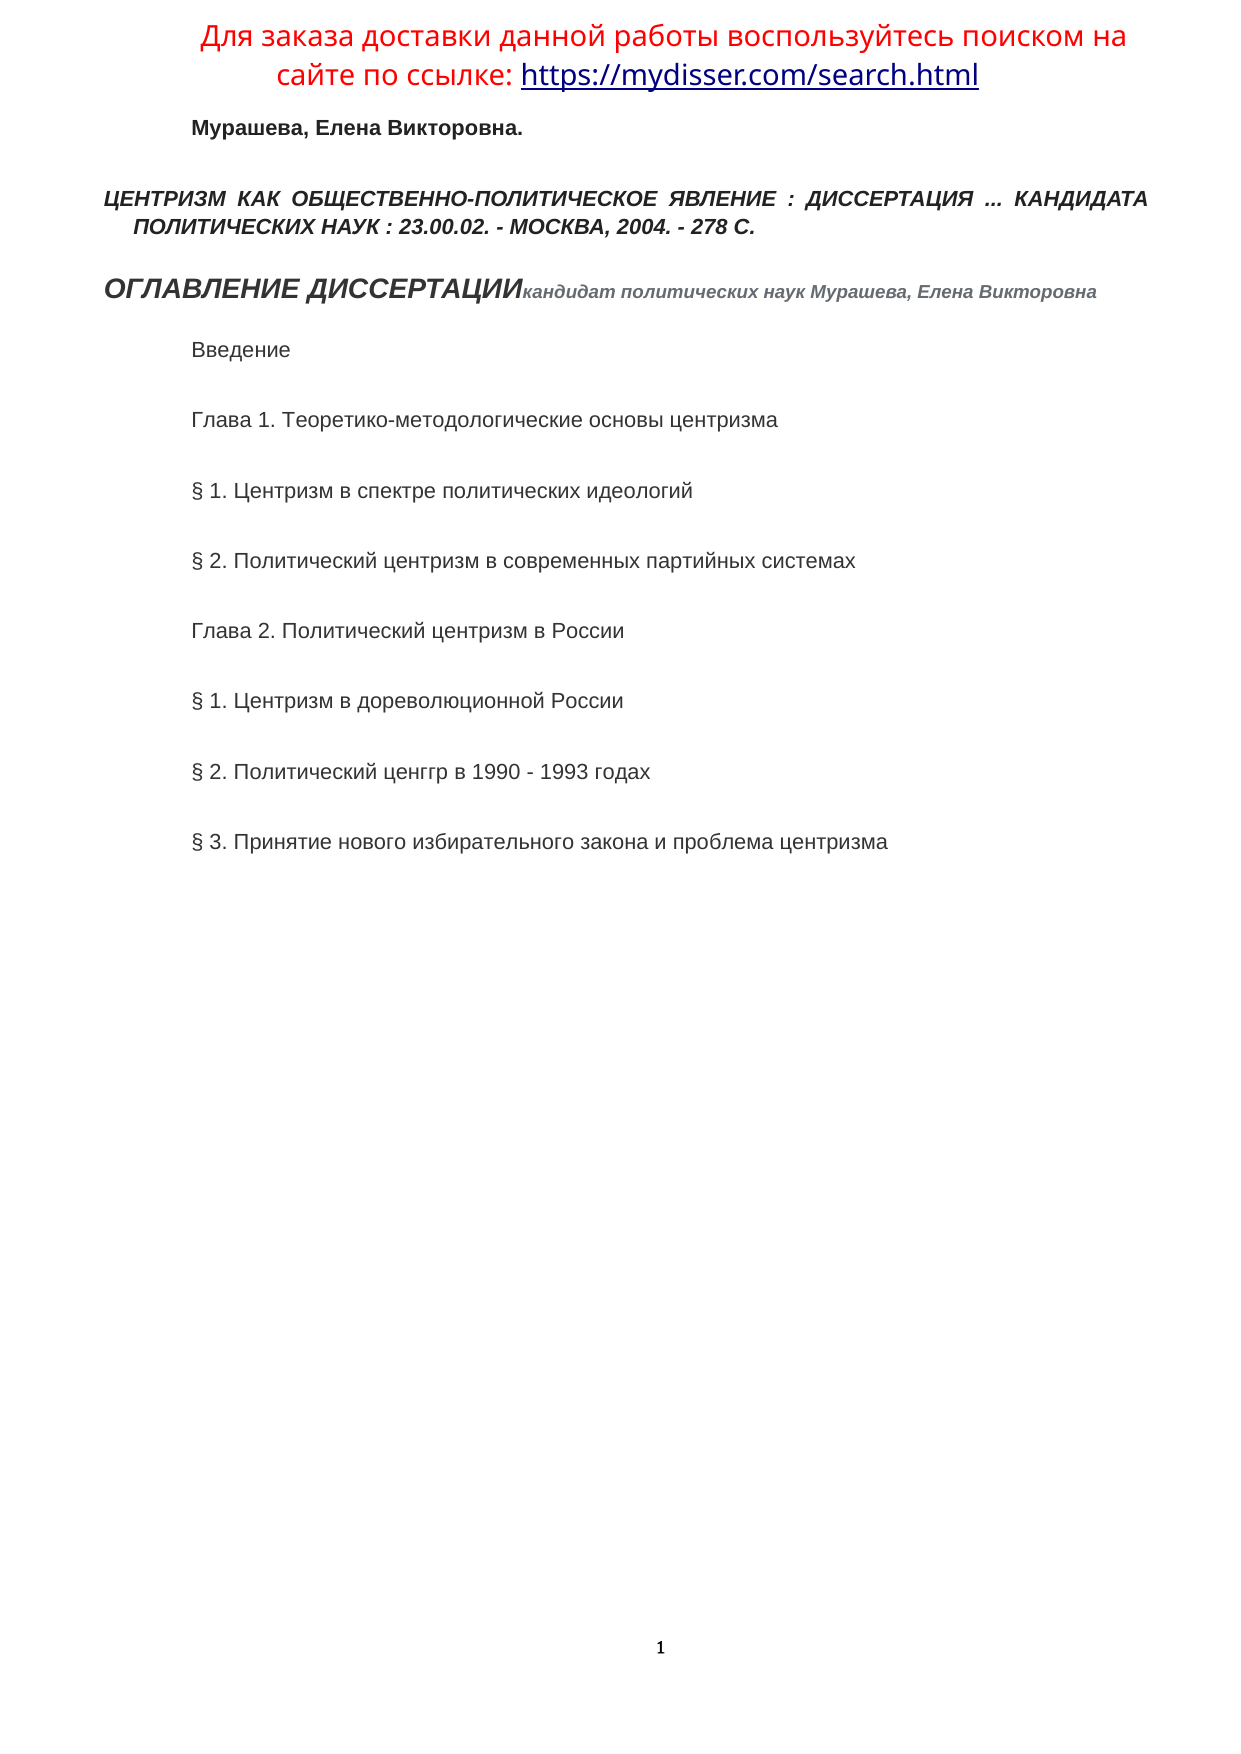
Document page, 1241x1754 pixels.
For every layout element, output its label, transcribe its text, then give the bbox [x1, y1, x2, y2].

subtitle Оглавление диссертациикандидат политических наук Мурашева, Елена Викторовна [103, 272, 1152, 304]
text § 1. Центризм в спектре политических идеологий [103, 477, 1152, 503]
text Мурашева, Елена Викторовна. [103, 115, 1152, 140]
text Глава 1. Теоретико-методологические основы центризма [103, 407, 1152, 432]
text § 2. Политический центризм в современных партийных системах [103, 548, 1152, 573]
text § 1. Центризм в дореволюционной России [103, 688, 1152, 714]
text Глава 2. Политический центризм в России [103, 618, 1152, 643]
text Введение [103, 337, 1152, 362]
subtitle Центризм как общественно-политическое явление : диссертация ... кандидата политических наук : 23.00.02. - Москва, 2004. - 278 с. [103, 182, 1152, 239]
text § 3. Принятие нового избирательного закона и проблема центризма [103, 829, 1152, 854]
text § 2. Политический ценггр в 1990 - 1993 годах [103, 759, 1152, 784]
